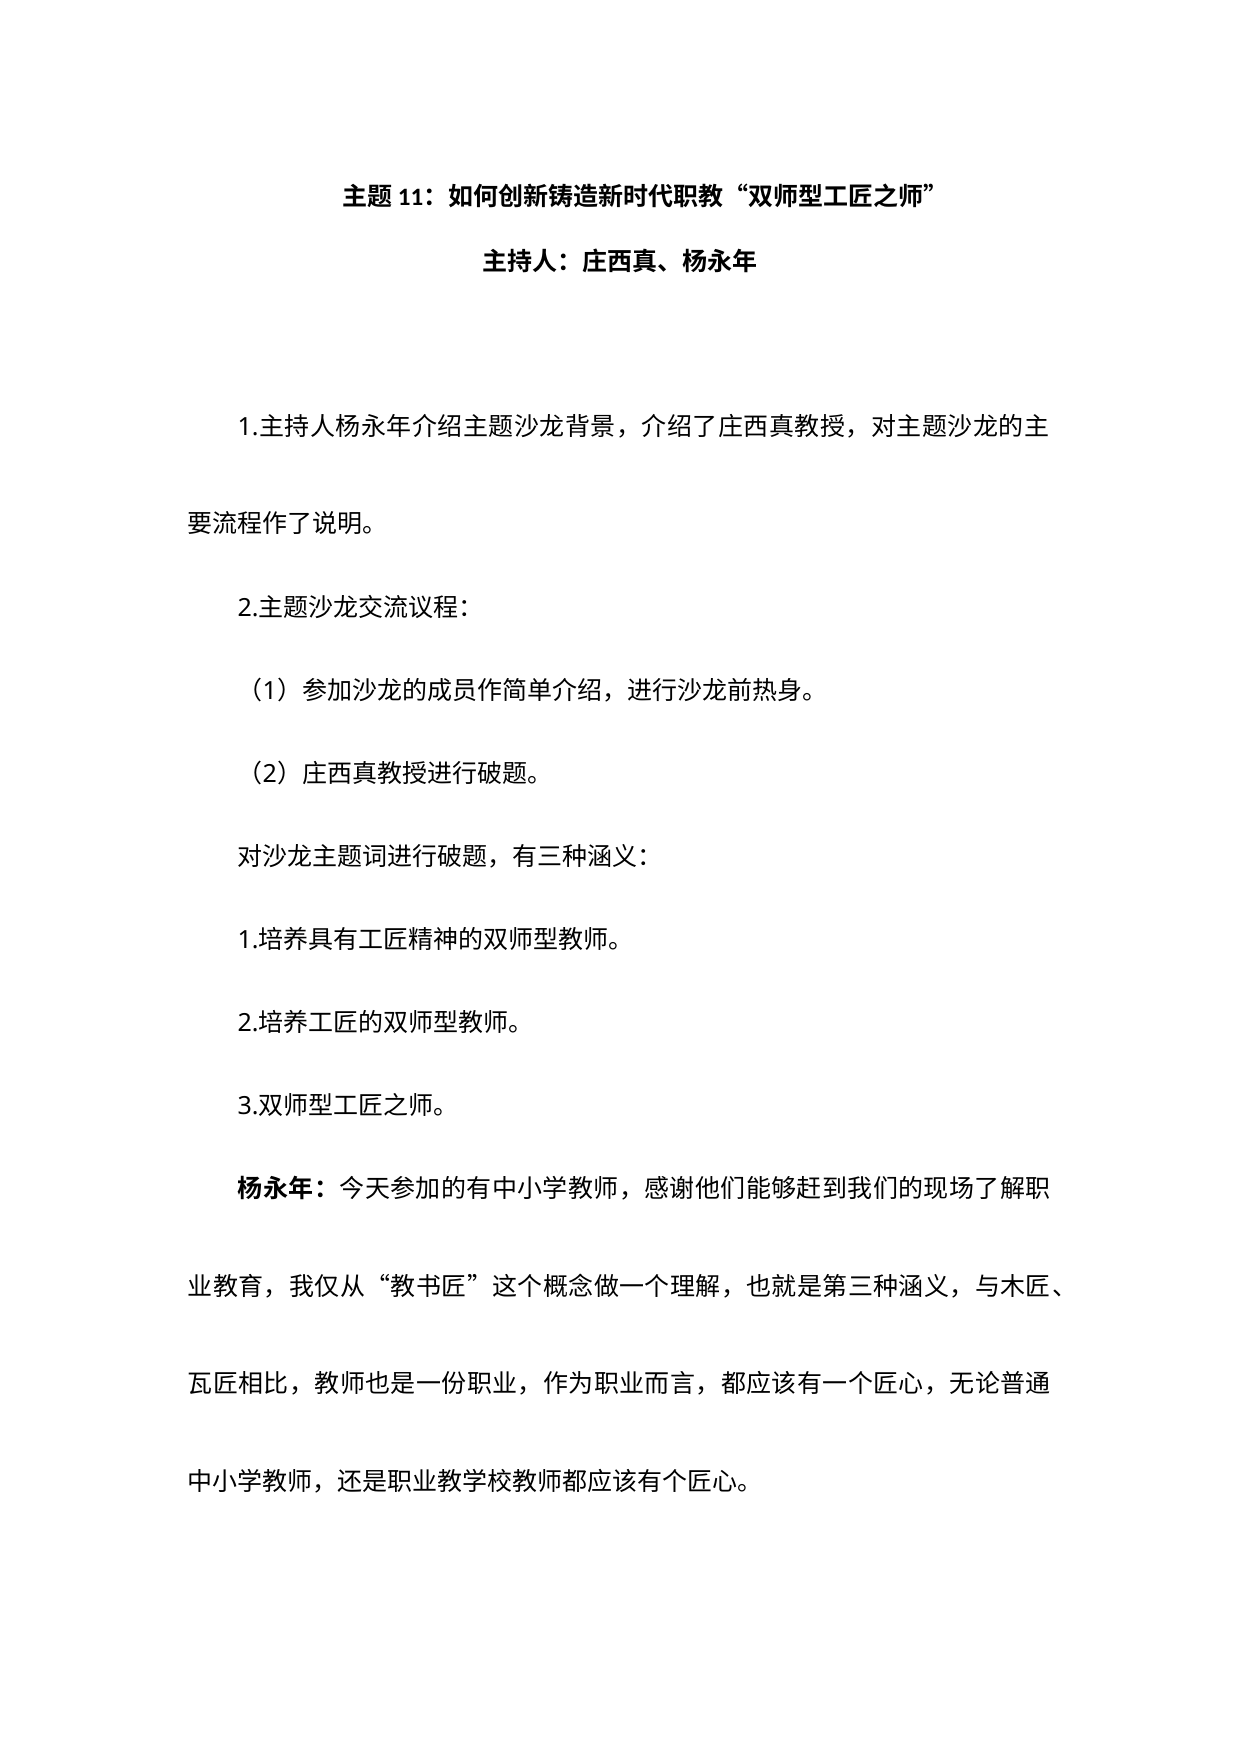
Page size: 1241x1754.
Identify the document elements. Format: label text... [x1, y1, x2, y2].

text （1）参加沙龙的成员作简单介绍，进行沙龙前热身。 [187, 656, 1053, 721]
text 主持人：庄西真、杨永年 [187, 227, 1053, 292]
text 1.培养具有工匠精神的双师型教师。 [187, 905, 1053, 970]
text 1.主持人杨永年介绍主题沙龙背景，介绍了庄西真教授，对主题沙龙的主要流程作了说明。 [187, 392, 1053, 554]
text 对沙龙主题词进行破题，有三种涵义： [187, 822, 1053, 887]
text 3.双师型工匠之师。 [187, 1071, 1053, 1136]
text （2）庄西真教授进行破题。 [187, 739, 1053, 804]
text 2.主题沙龙交流议程： [187, 573, 1053, 638]
text 主题11：如何创新铸造新时代职教“双师型工匠之师” [187, 162, 1053, 227]
text 2.培养工匠的双师型教师。 [187, 988, 1053, 1053]
text 杨永年：今天参加的有中小学教师，感谢他们能够赶到我们的现场了解职业教育，我仅从“教书匠”这个概念做一个理解，也就是第三种涵义，与木匠、瓦匠相比，教师也是一份职业，作为职业而言，都应该有一个匠心，无论普通中小学教师，还是职业教学校教师都应该有个匠心。 [187, 1154, 1053, 1512]
